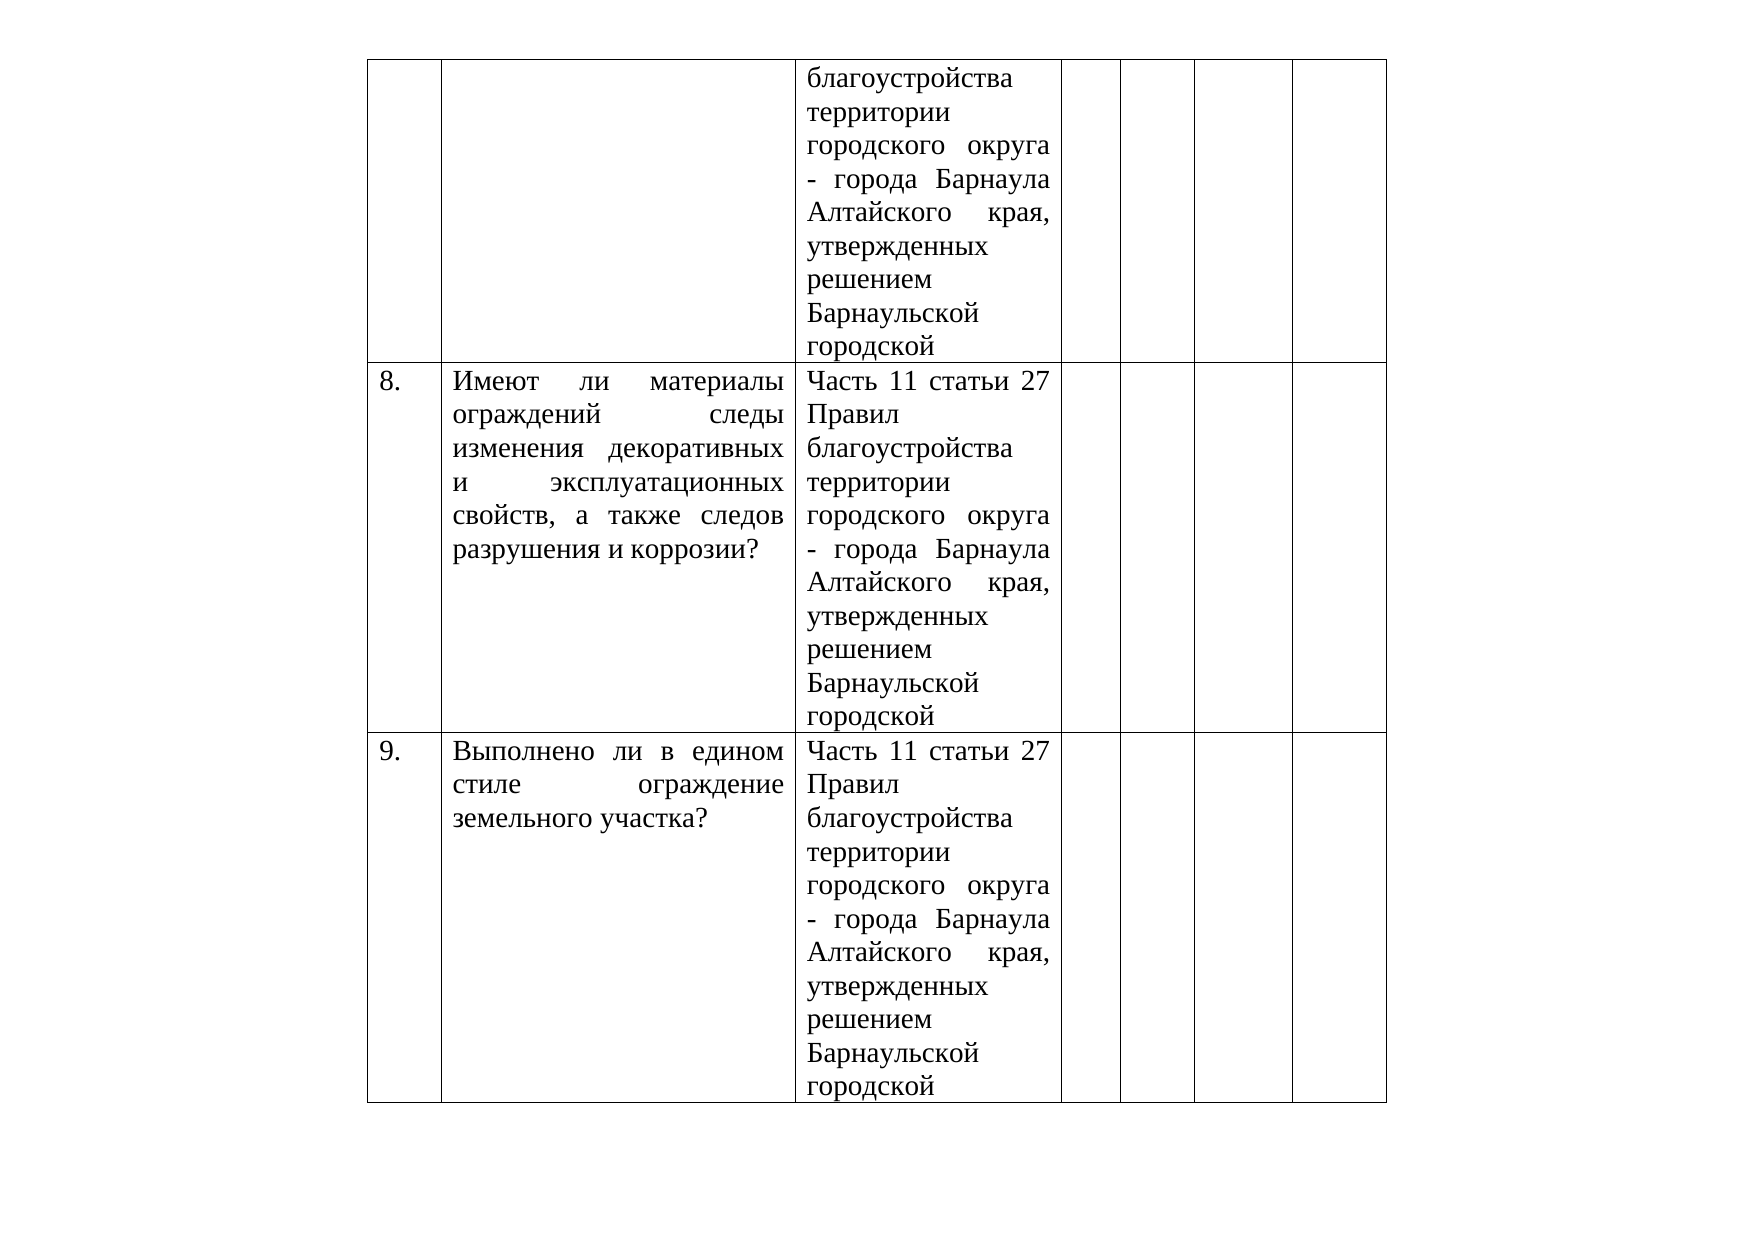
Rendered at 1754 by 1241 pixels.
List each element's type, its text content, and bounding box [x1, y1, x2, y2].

table_cell Выполнено ли в едином стиле ограждение земельного участка? [442, 733, 795, 1102]
table_cell [1195, 733, 1292, 1102]
table_cell Имеют ли материалы ограждений следы изменения декоративных и эксплуатационных свойств, а также следов разрушения и коррозии? [442, 363, 795, 732]
table_cell 8. [368, 363, 441, 732]
table_cell 9. [368, 733, 441, 1102]
table_cell [1062, 60, 1120, 362]
table_cell [1293, 363, 1386, 732]
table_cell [442, 60, 795, 362]
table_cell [796, 60, 1061, 362]
table_cell [1195, 363, 1292, 732]
table_cell [1293, 60, 1386, 362]
table_cell [1121, 363, 1194, 732]
table_cell [1293, 733, 1386, 1102]
table_cell [1121, 60, 1194, 362]
table_cell [1195, 60, 1292, 362]
table_cell [1062, 363, 1120, 732]
table_cell [1121, 733, 1194, 1102]
table_cell [1062, 733, 1120, 1102]
table_cell 7. [368, 60, 441, 362]
